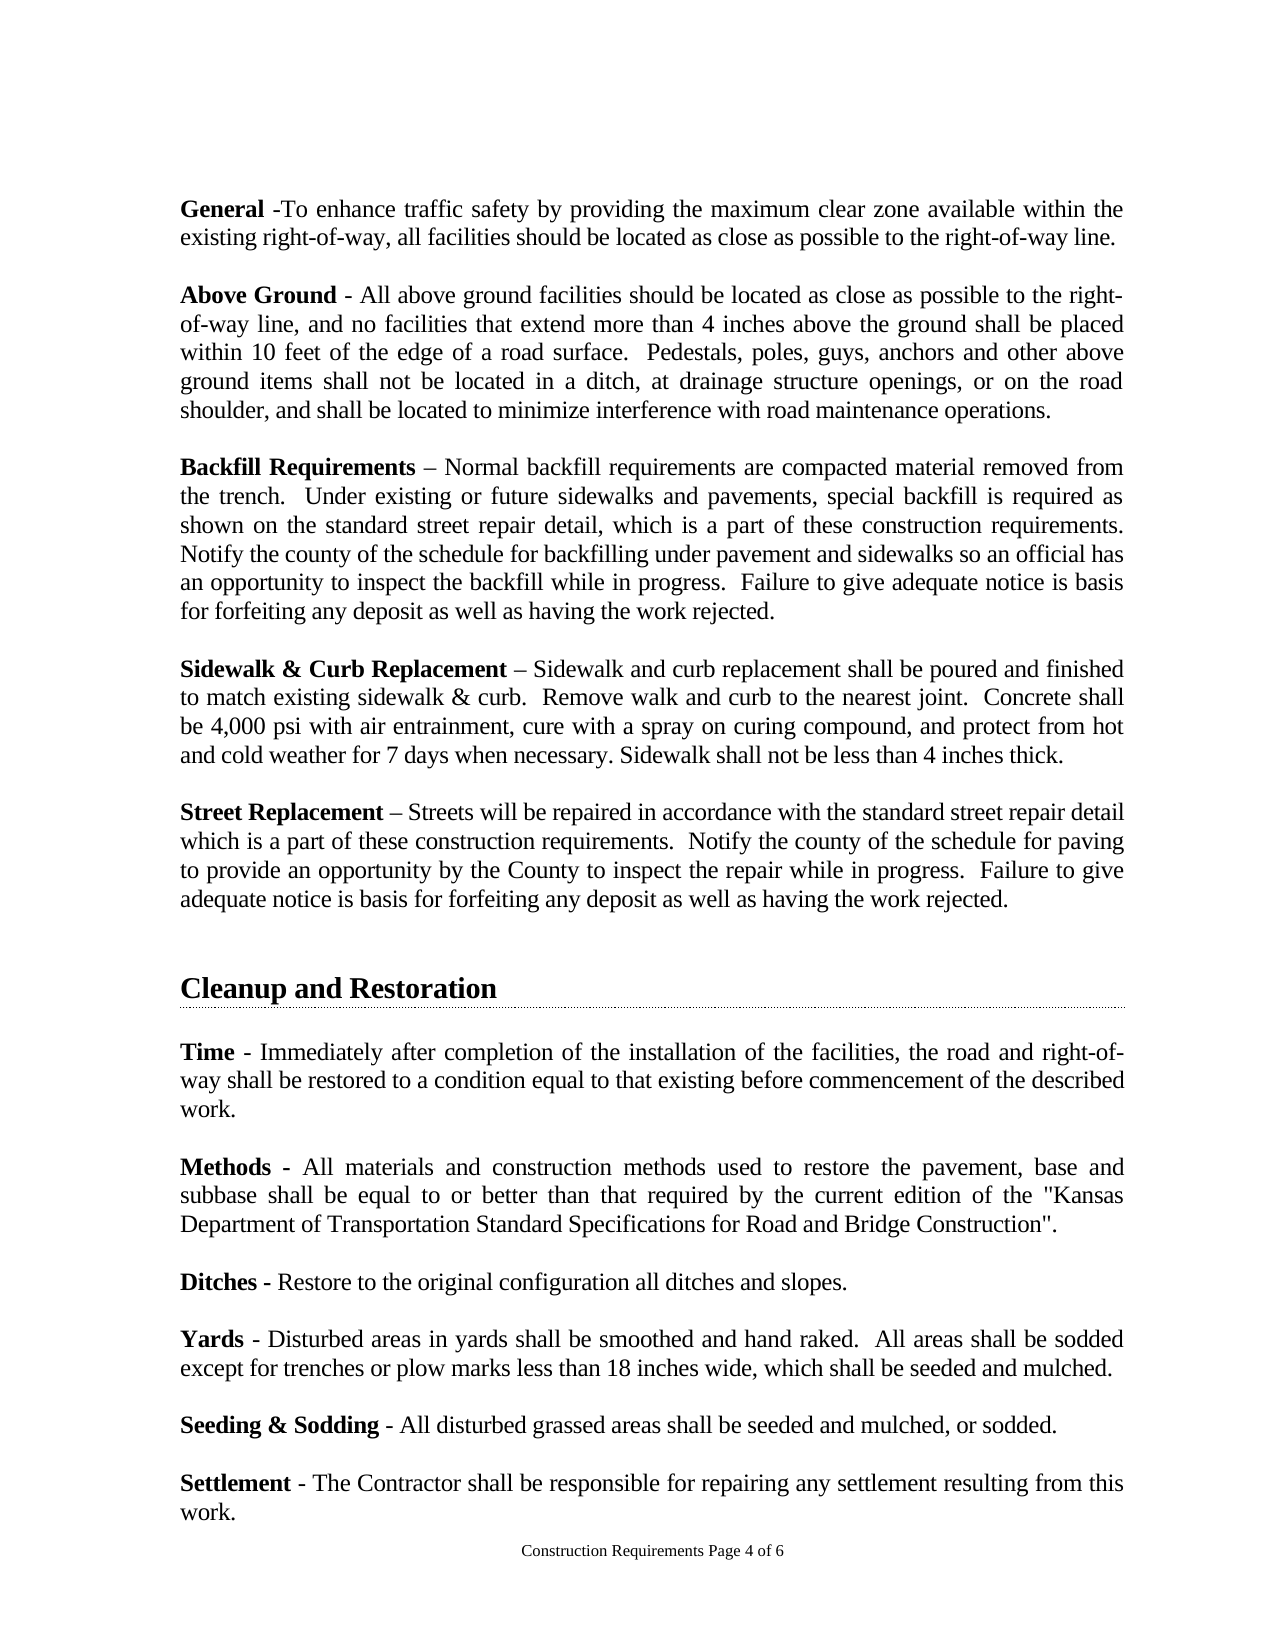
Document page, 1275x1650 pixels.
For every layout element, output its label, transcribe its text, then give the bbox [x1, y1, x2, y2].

text Sidewalk & Curb Replacement – Sidewalk and curb replacement shall be poured and finished to match existing sidewalk & curb. Remove walk and curb to the nearest joint. Concrete shall be 4,000 psi with air entrainment, cure with a spray on curing compound, and protect from hot and cold weather for 7 days when necessary. Sidewalk shall not be less than 4 inches thick. [180, 654, 1125, 769]
text Methods - All materials and construction methods used to restore the pavement, base and subbase shall be equal to or better than that required by the current edition of the "Kansas Department of Transportation Standard Specifications for Road and Bridge Construction". [180, 1152, 1125, 1238]
text Time - Immediately after completion of the installation of the facilities, the road and right-of-way shall be restored to a condition equal to that existing before commencement of the described work. [180, 1037, 1125, 1123]
text General -To enhance traffic safety by providing the maximum clear zone available within the existing right-of-way, all facilities should be located as close as possible to the right-of-way line. [180, 194, 1125, 251]
text Cleanup and Restoration [180, 970, 1125, 1008]
text Street Replacement – Streets will be repaired in accordance with the standard street repair detail which is a part of these construction requirements. Notify the county of the schedule for paving to provide an opportunity by the County to inspect the repair while in progress. Failure to give adequate notice is basis for forfeiting any deposit as well as having the work rejected. [180, 797, 1125, 912]
text Seeding & Sodding - All disturbed grassed areas shall be seeded and mulched, or sodded. [180, 1410, 1125, 1439]
text Above Ground - All above ground facilities should be located as close as possible to the right-of-way line, and no facilities that extend more than 4 inches above the ground shall be placed within 10 feet of the edge of a road surface. Pedestals, poles, guys, anchors and other above ground items shall not be located in a ditch, at drainage structure openings, or on the road shoulder, and shall be located to minimize interference with road maintenance operations. [180, 280, 1125, 424]
text Ditches - Restore to the original configuration all ditches and slopes. [180, 1267, 1125, 1295]
text Yards - Disturbed areas in yards shall be smoothed and hand raked. All areas shall be sodded except for trenches or plow marks less than 18 inches wide, which shall be seeded and mulched. [180, 1324, 1125, 1382]
text Backfill Requirements – Normal backfill requirements are compacted material removed from the trench. Under existing or future sidewalks and pavements, special backfill is required as shown on the standard street repair detail, which is a part of these construction requirements. Notify the county of the schedule for backfilling under pavement and sidewalks so an official has an opportunity to inspect the backfill while in progress. Failure to give adequate notice is basis for forfeiting any deposit as well as having the work rejected. [180, 452, 1125, 625]
text Settlement - The Contractor shall be responsible for repairing any settlement resulting from this work. [180, 1468, 1125, 1525]
